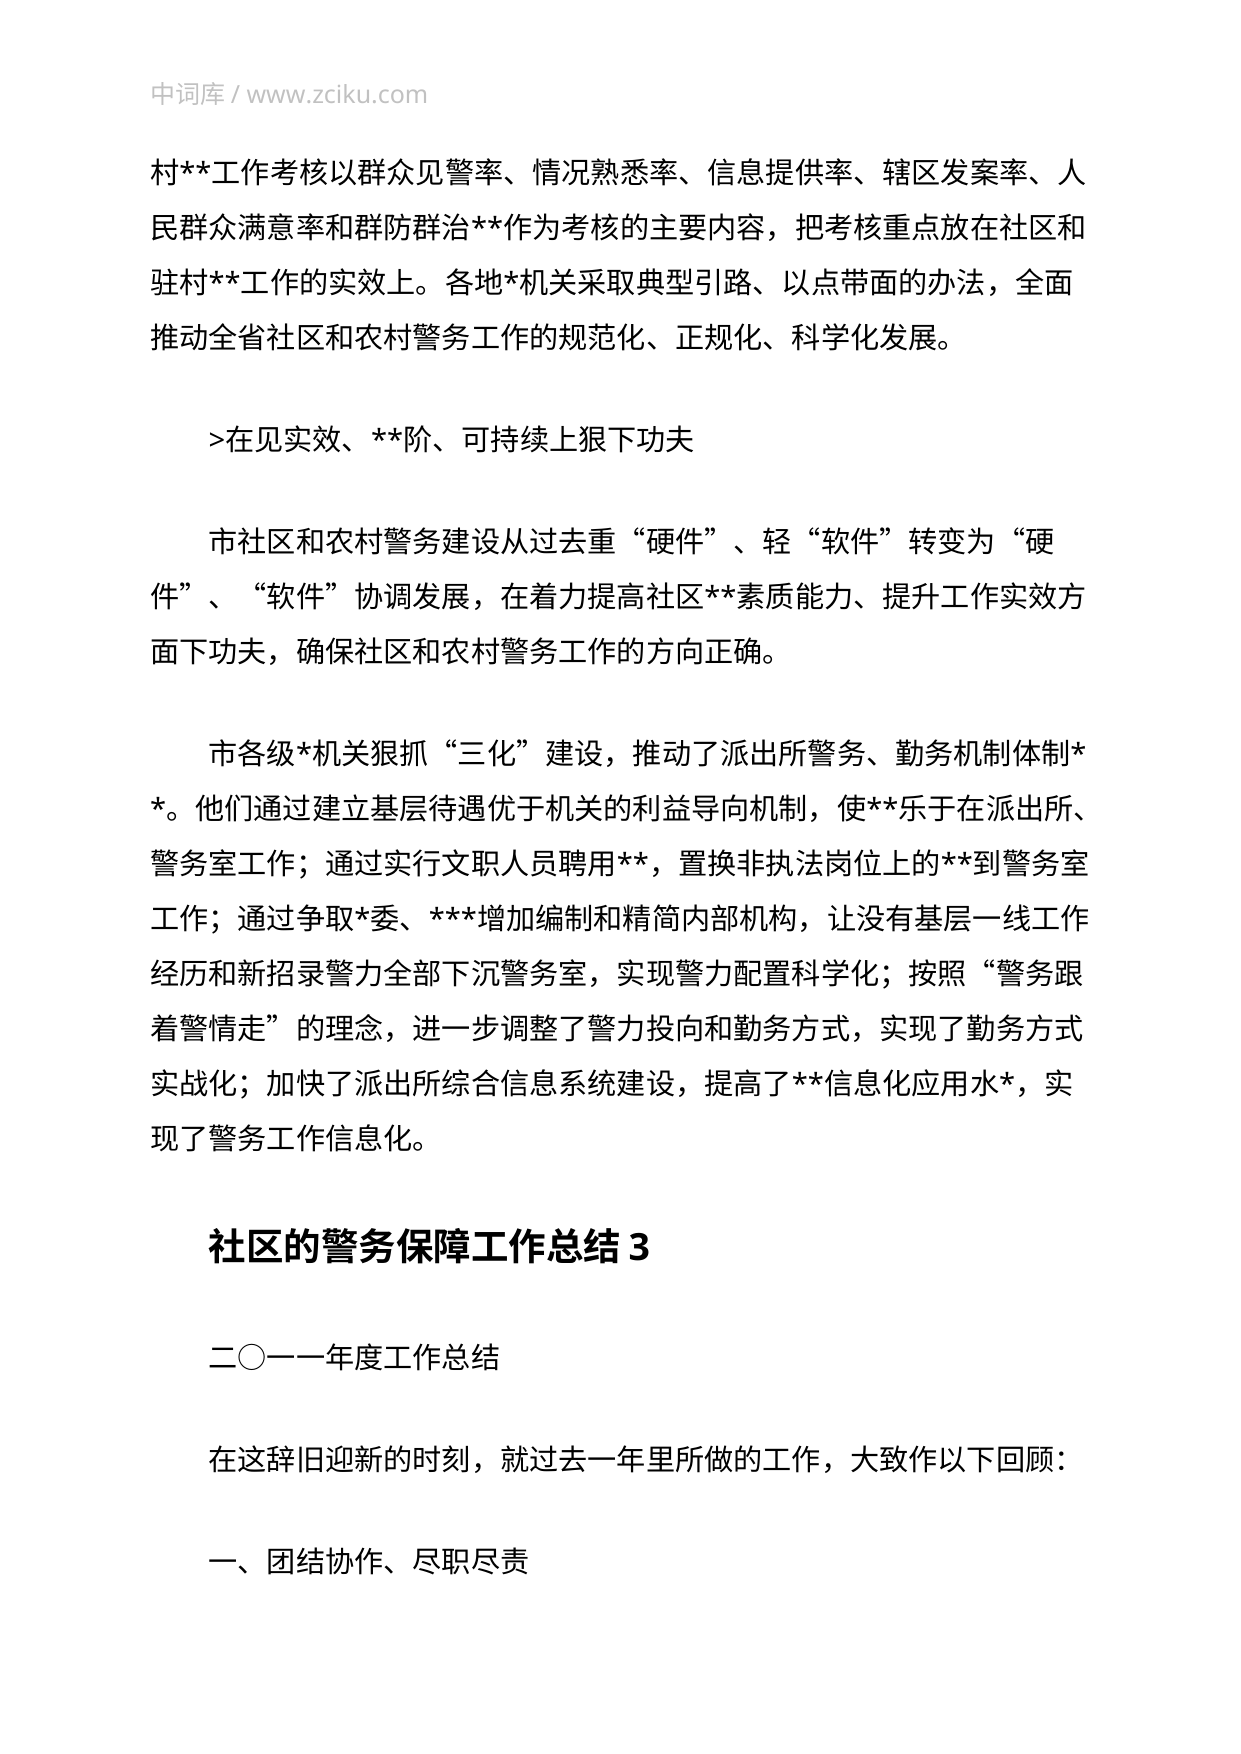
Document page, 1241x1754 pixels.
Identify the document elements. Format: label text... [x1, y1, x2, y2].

text 市各级*机关狠抓“三化”建设，推动了派出所警务、勤务机制体制**。他们通过建立基层待遇优于机关的利益导向机制，使**乐于在派出所、警务室工作；通过实行文职人员聘用**，置换非执法岗位上的**到警务室工作；通过争取*委、***增加编制和精简内部机构，让没有基层一线工作经历和新招录警力全部下沉警务室，实现警力配置科学化；按照“警务跟着警情走”的理念，进一步调整了警力投向和勤务方式，实现了勤务方式实战化；加快了派出所综合信息系统建设，提高了**信息化应用水*，实现了警务工作信息化。 [150, 730, 1090, 1157]
text 一、团结协作、尽职尽责 [150, 1538, 1090, 1580]
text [150, 150, 1090, 357]
text 市社区和农村警务建设从过去重“硬件”、轻“软件”转变为“硬件”、“软件”协调发展，在着力提高社区**素质能力、提升工作实效方面下功夫，确保社区和农村警务工作的方向正确。 [150, 519, 1090, 671]
text 社区的警务保障工作总结3 [150, 1217, 1090, 1271]
text >在见实效、**阶、可持续上狠下功夫 [150, 417, 1090, 459]
text 在这辞旧迎新的时刻，就过去一年里所做的工作，大致作以下回顾： [150, 1436, 1090, 1479]
text 二○一一年度工作总结 [150, 1334, 1090, 1377]
